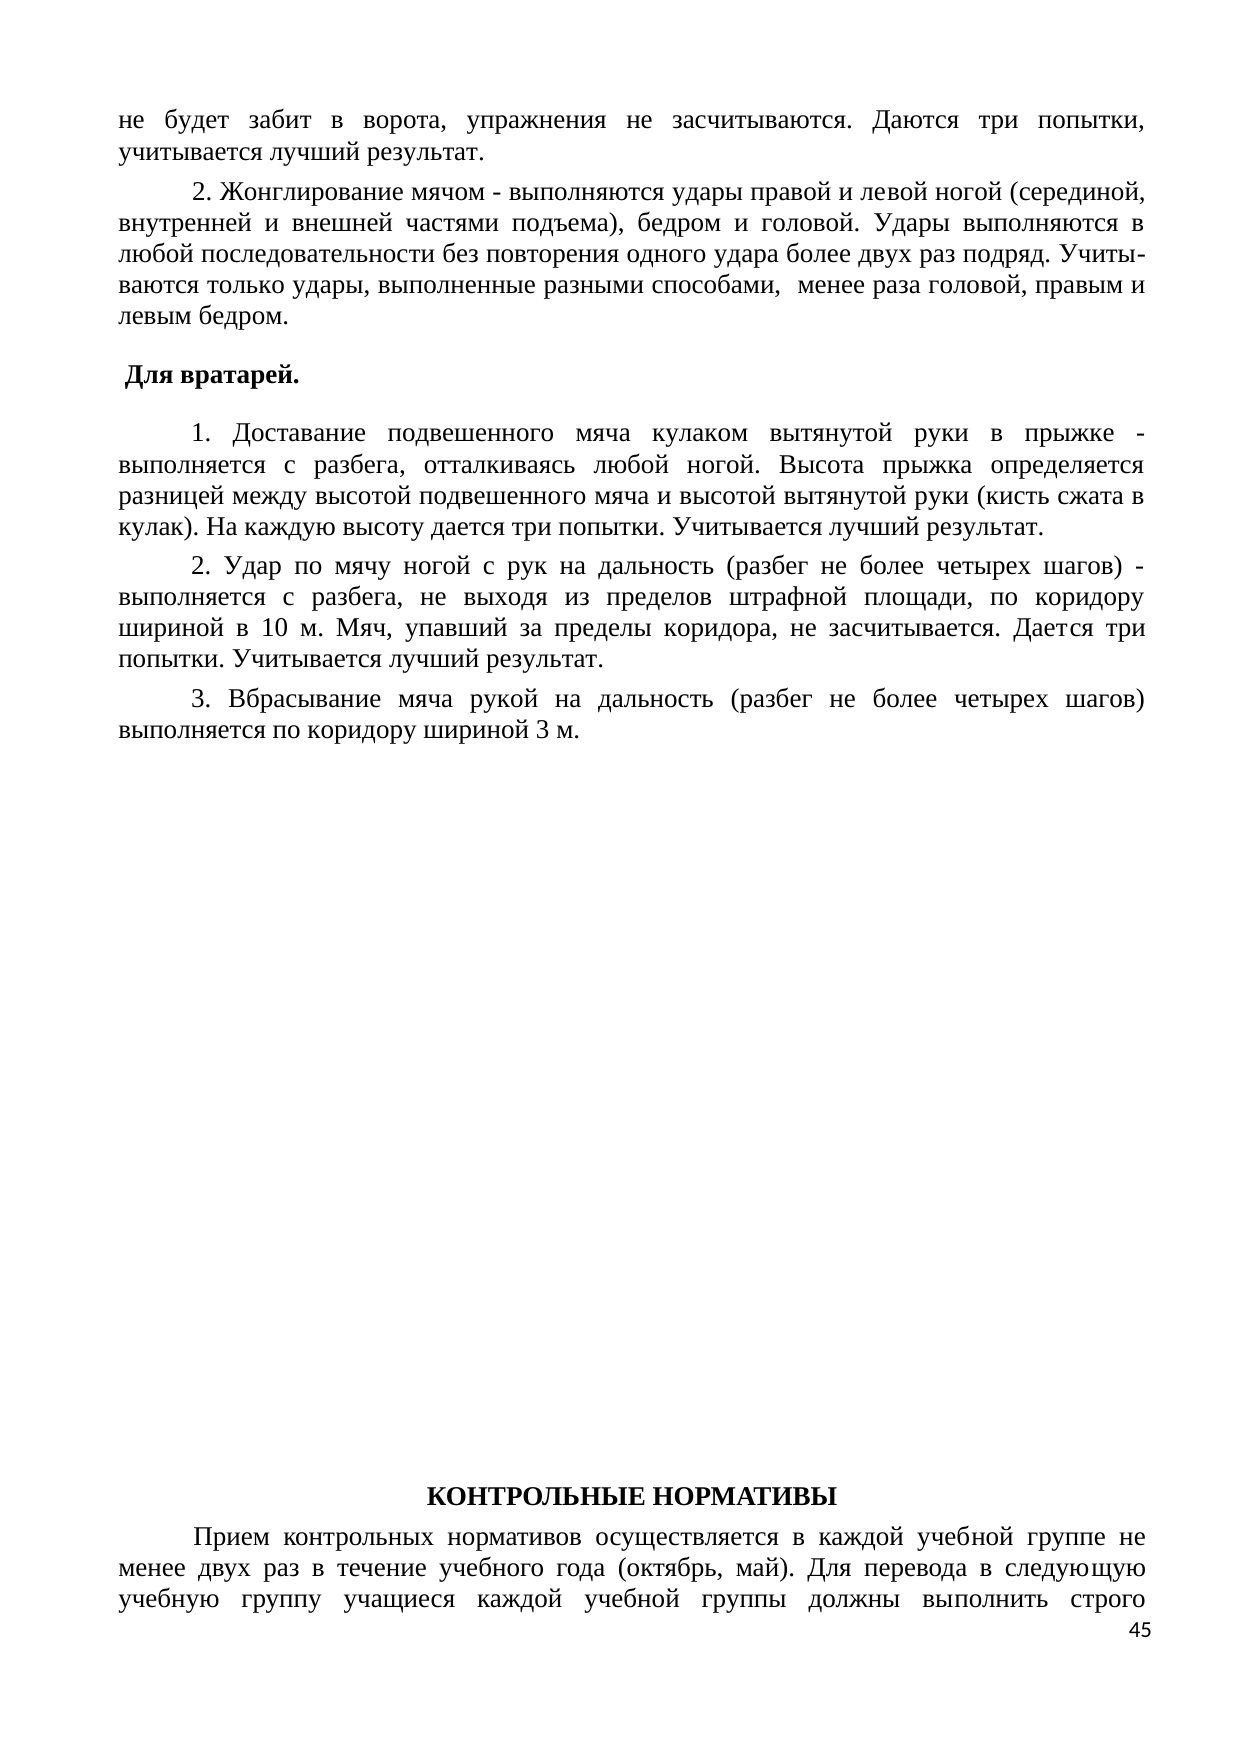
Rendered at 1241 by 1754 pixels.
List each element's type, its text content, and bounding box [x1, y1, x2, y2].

text 3. Вбрасывание мяча рукой на дальность (разбег не более четырех шагов) выполняется по коридору шириной . [118, 682, 1146, 744]
text Для вратарей. [118, 358, 1146, 389]
text 1. Доставание подвешенного мяча кулаком вытянутой руки в прыжке - выполняется с разбега, отталкиваясь любой ногой. Высота прыжка определяется разницей между высотой подвешенного мяча и высотой вытянутой руки (кисть сжата в кулак). На каждую высоту дается три попытки. Учитывается лучший результат. [118, 417, 1146, 541]
text 2. Удар по мячу ногой с рук на дальность (разбег не более четырех шагов) - выполняется с разбега, не выходя из пределов штрафной площади, по коридору шириной в . Мяч, упавший за пределы коридора, не засчитывается. Дается три попытки. Учитывается лучший результат. [118, 549, 1146, 674]
text 2. Жонглирование мячом - выполняются удары правой и левой ногой (серединой, внутренней и внешней частями подъема), бедром и головой. Удары выполняются в любой последовательности без повторения одного удара более двух раз подряд. Учитываются только удары, выполненные разными способами, менее раза головой, правым и левым бедром. [118, 175, 1146, 330]
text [118, 1520, 1146, 1613]
text Контрольные нормативы [118, 1480, 1146, 1511]
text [118, 103, 1146, 166]
